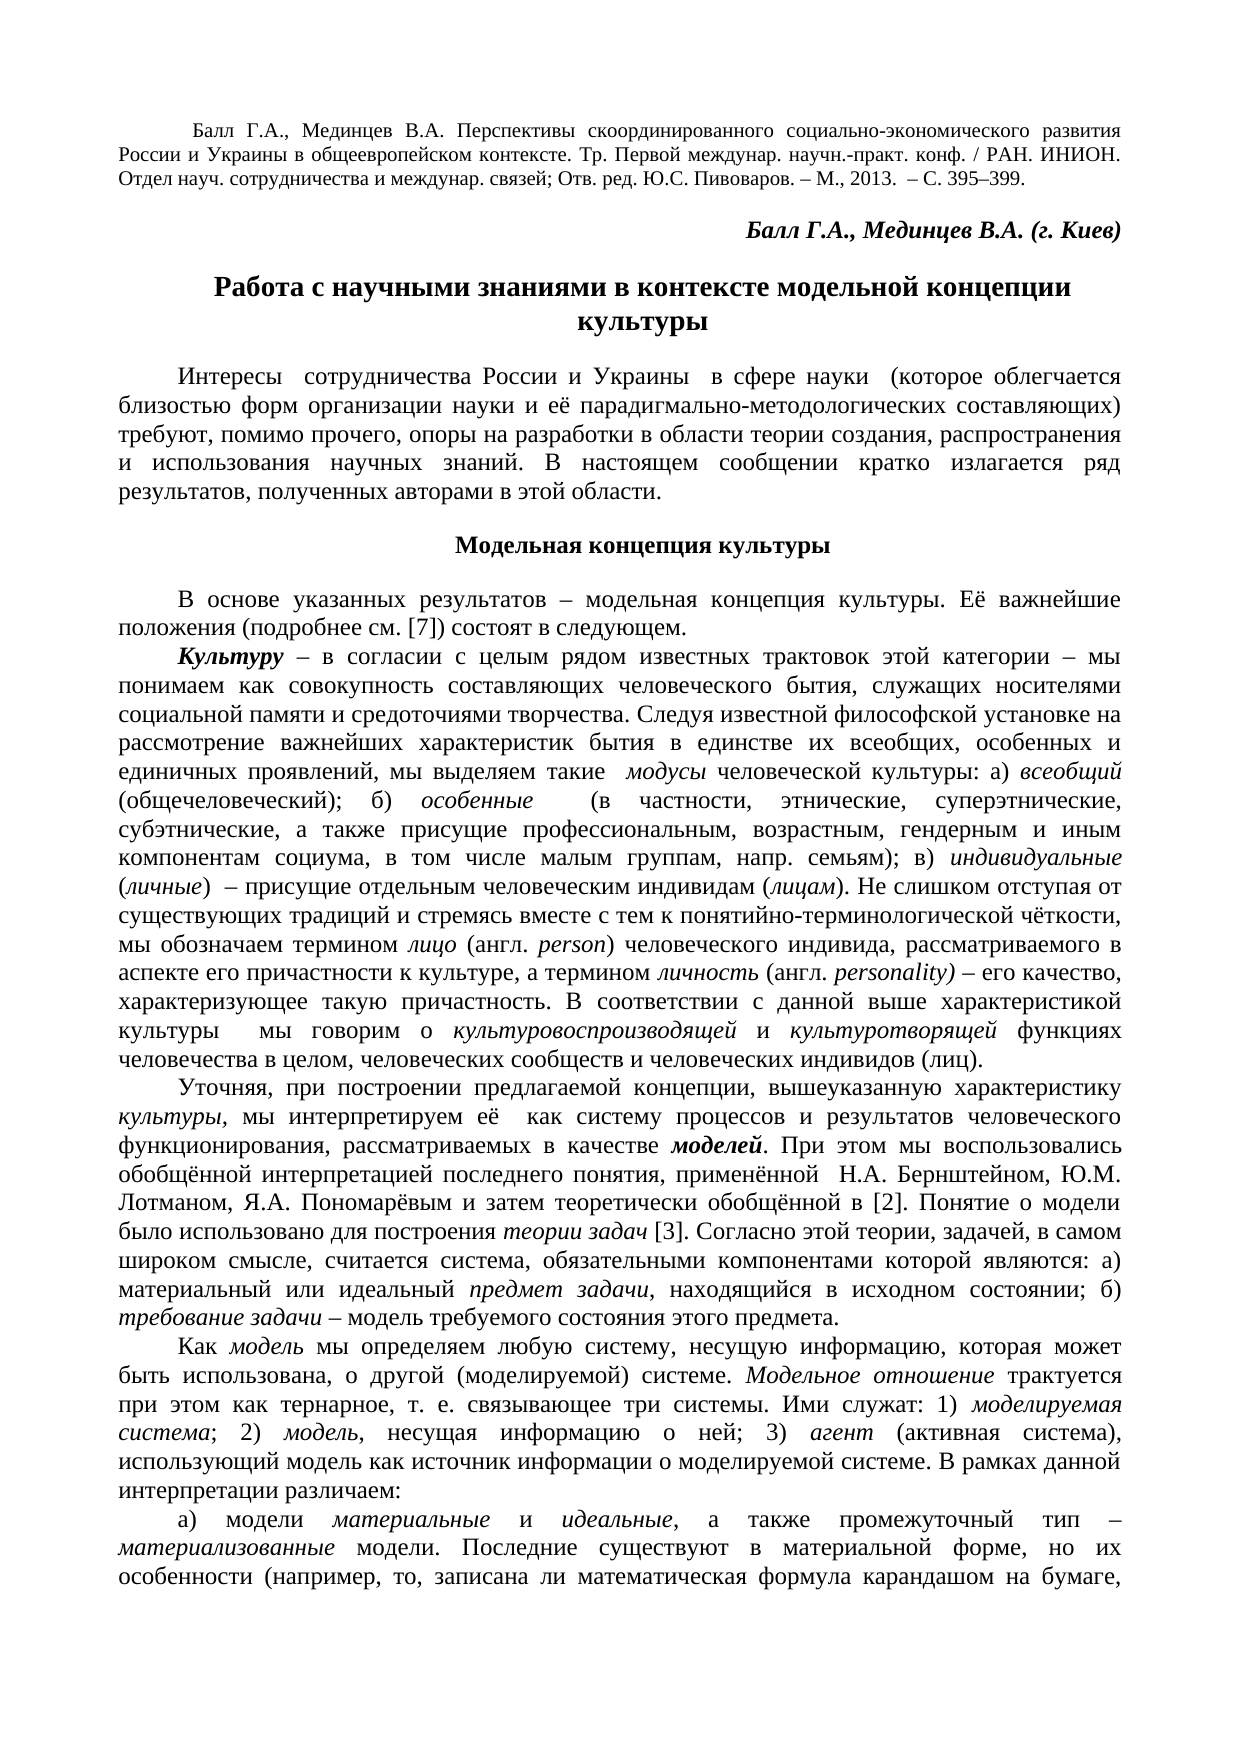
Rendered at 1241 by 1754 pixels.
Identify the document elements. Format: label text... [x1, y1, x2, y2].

text В основе указанных результатов – модельная концепция культуры. Её важнейшие положения (подробнее см. [7]) состоят в следующем. [118, 584, 1122, 641]
subtitle Балл Г.А., Мединцев В.А. (г. Киев) [118, 215, 1122, 244]
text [118, 1504, 1122, 1590]
text Культуру – в согласии с целым рядом известных трактовок этой категории – мы понимаем как совокупность составляющих человеческого бытия, служащих носителями социальной памяти и средоточиями творчества. Следуя известной философской установке на рассмотрение важнейших характеристик бытия в единстве их всеобщих, особенных и единичных проявлений, мы выделяем такие модусы человеческой культуры: а) всеобщий (общечеловеческий); б) особенные (в частности, этнические, суперэтнические, субэтнические, а также присущие профессиональным, возрастным, гендерным и иным компонентам социума, в том числе малым группам, напр. семьям); в) индивидуальные (личные) – присущие отдельным человеческим индивидам (лицам). Не слишком отступая от существующих традиций и стремясь вместе с тем к понятийно-терминологической чёткости, мы обозначаем термином лицо (англ. person) человеческого индивида, рассматриваемого в аспекте его причастности к культуре, а термином личность (англ. personality) – его качество, характеризующее такую причастность. В соответствии с данной выше характеристикой культуры мы говорим о культуровоспроизводящей и культуротворящей функциях человечества в целом, человеческих сообществ и человеческих индивидов (лиц). [118, 641, 1122, 1072]
text Уточняя, при построении предлагаемой концепции, вышеуказанную характеристику культуры, мы интерпретируем её как систему процессов и результатов человеческого функционирования, рассматриваемых в качестве моделей. При этом мы воспользовались обобщённой интерпретацией последнего понятия, применённой Н.А. Бернштейном, Ю.М. Лотманом, Я.А. Пономарёвым и затем теоретически обобщённой в [2]. Понятие о модели было использовано для построения теории задач [3]. Согласно этой теории, задачей, в самом широком смысле, считается система, обязательными компонентами которой являются: а) материальный или идеальный предмет задачи, находящийся в исходном состоянии; б) требование задачи – модель требуемого состояния этого предмета. [118, 1072, 1122, 1331]
subtitle Модельная концепция культуры [163, 530, 1122, 559]
text Как модель мы определяем любую систему, несущую информацию, которая может быть использована, о другой (моделируемой) системе. Модельное отношение трактуется при этом как тернарное, т. е. связывающее три системы. Ими служат: 1) моделируемая система; 2) модель, несущая информацию о ней; 3) агент (активная система), использующий модель как источник информации о моделируемой системе. В рамках данной интерпретации различаем: [118, 1331, 1122, 1504]
text Интересы сотрудничества России и Украины в сфере науки (которое облегчается близостью форм организации науки и её парадигмально-методологических составляющих) требуют, помимо прочего, опоры на разработки в области теории создания, распространения и использования научных знаний. В настоящем сообщении кратко излагается ряд результатов, полученных авторами в этой области. [118, 361, 1122, 505]
text Работа с научными знаниями в контексте модельной концепции культуры [163, 269, 1122, 336]
text Балл Г.А., Мединцев В.А. Перспективы скоординированного социально-экономического развития России и Украины в общеевропейском контексте. Тр. Первой междунар. научн.-практ. конф. / РАН. ИНИОН. Отдел науч. сотрудничества и междунар. связей; Отв. ред. Ю.С. Пивоваров. – М., 2013. – С. 395–399. [118, 118, 1122, 190]
